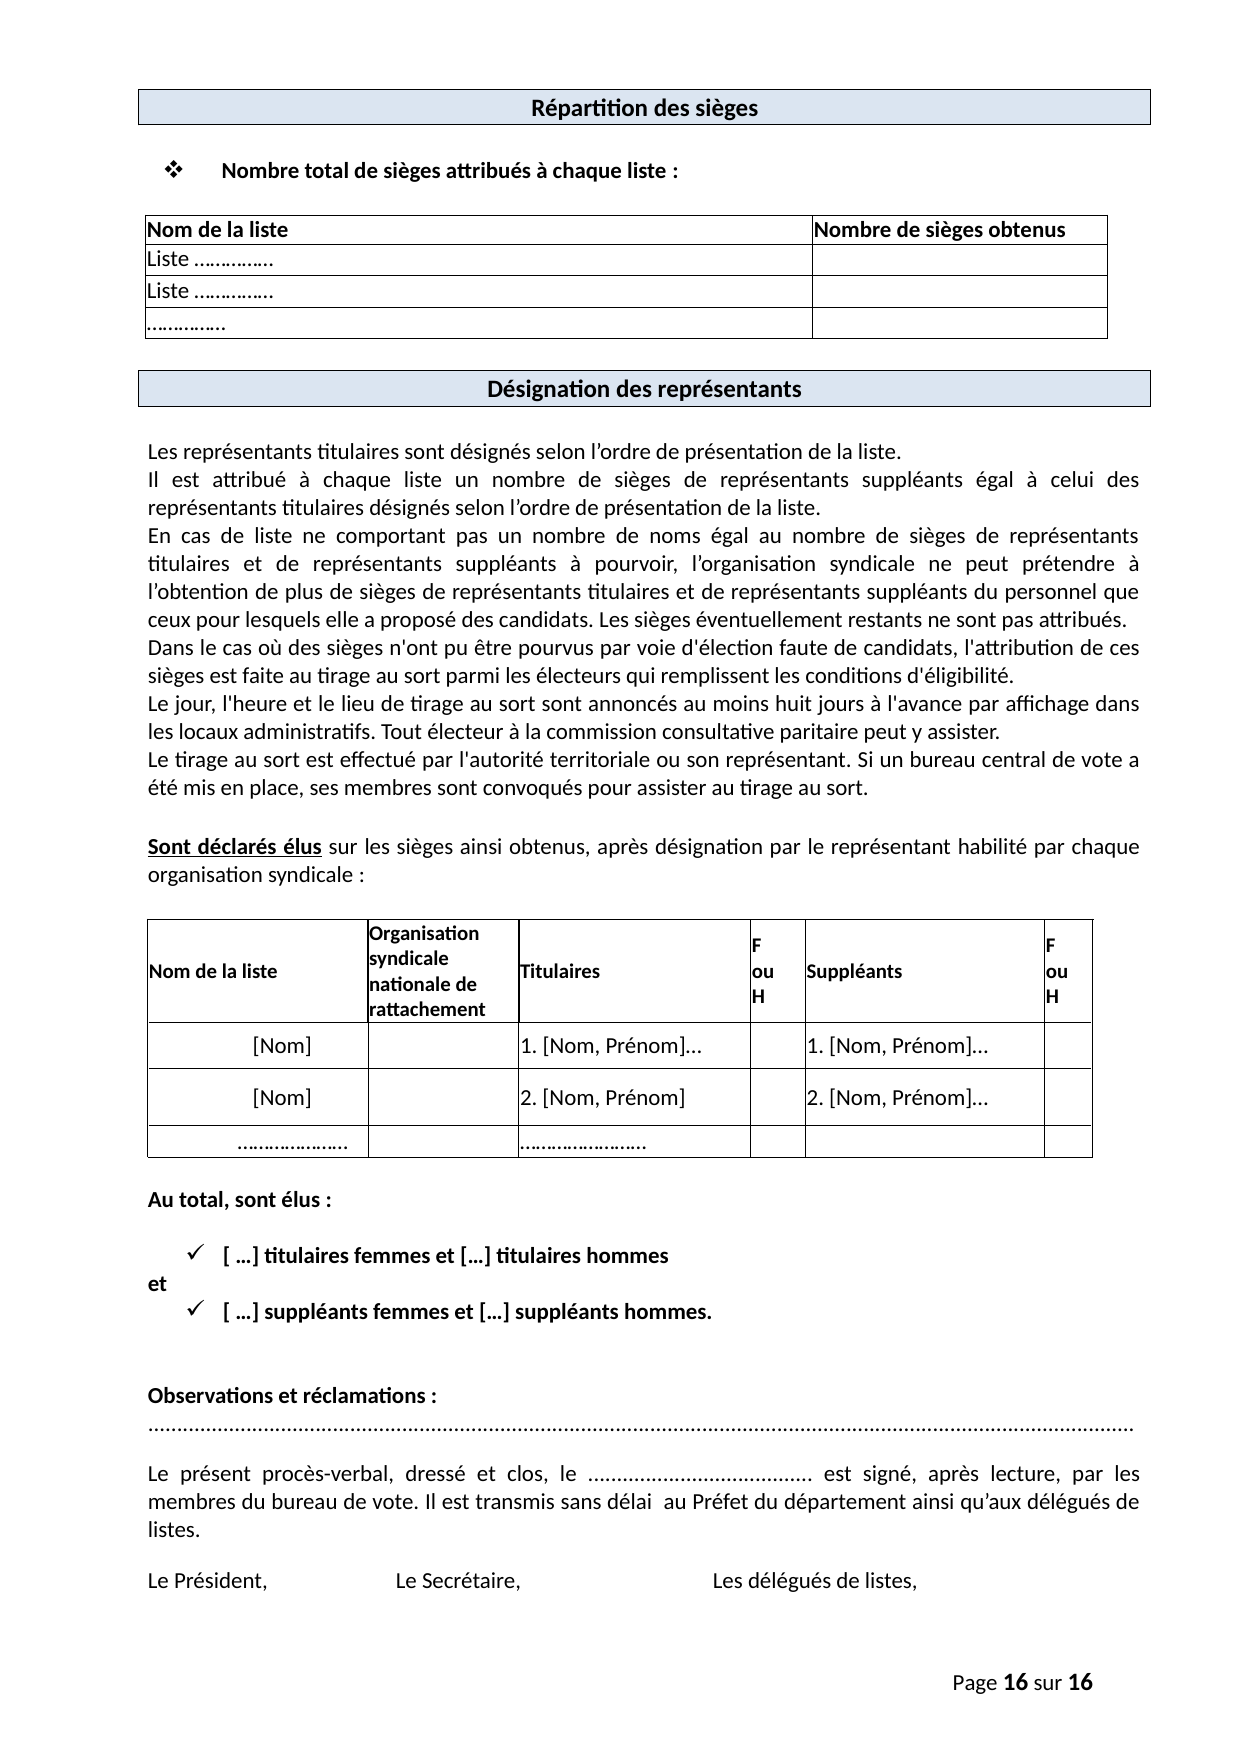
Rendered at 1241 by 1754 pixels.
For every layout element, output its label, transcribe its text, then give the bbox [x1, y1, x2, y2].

table_cell 2. [Nom, Prénom] [519, 1069, 750, 1125]
table_header Le Secrétaire, [395, 1566, 712, 1622]
table_cell [1045, 1068, 1092, 1125]
table_cell [369, 1023, 518, 1068]
text Les représentants titulaires sont désignés selon l’ordre de présentation de la liste. [148, 437, 1141, 465]
table_cell [813, 308, 1107, 338]
table_cell [1045, 1022, 1092, 1068]
text et [148, 1269, 1141, 1297]
table_cell [Nom] [148, 1069, 368, 1125]
text Dans le cas où des sièges n'ont pu être pourvus par voie d'élection faute de candidats, l'attribution de ces sièges est faite au tirage au sort parmi les électeurs qui remplissent les conditions d'éligibilité. [148, 633, 1141, 689]
table_cell …………………… [519, 1126, 750, 1156]
table_cell [813, 276, 1107, 307]
text Répartition des sièges [139, 90, 1150, 124]
list Nombre total de sièges attribués à chaque liste : [162, 156, 1141, 184]
table_header Nom de la liste [146, 216, 812, 243]
list [ …] titulaires femmes et […] titulaires hommes [185, 1241, 1141, 1269]
table_header Les délégués de listes, [712, 1566, 1029, 1622]
table_header Nom de la liste [148, 920, 367, 1022]
table_header Suppléants [806, 920, 1044, 1022]
text Le jour, l'heure et le lieu de tirage au sort sont annoncés au moins huit jours à l'avance par affichage dans les locaux administratifs. Tout électeur à la commission consultative paritaire peut y assister. [148, 689, 1141, 745]
table_cell …………… [146, 308, 812, 338]
text En cas de liste ne comportant pas un nombre de noms égal au nombre de sièges de représentants titulaires et de représentants suppléants à pourvoir, l’organisation syndicale ne peut prétendre à l’obtention de plus de sièges de représentants titulaires et de représentants suppléants du personnel que ceux pour lesquels elle a proposé des candidats. Les sièges éventuellement restants ne sont pas attribués. [148, 521, 1141, 633]
text Il est attribué à chaque liste un nombre de sièges de représentants suppléants égal à celui des représentants titulaires désignés selon l’ordre de présentation de la liste. [148, 465, 1141, 521]
text Sont déclarés élus sur les sièges ainsi obtenus, après désignation par le représentant habilité par chaque organisation syndicale : [148, 832, 1141, 888]
table_header Titulaires [520, 920, 750, 1022]
table_cell [806, 1126, 1044, 1156]
text Le présent procès-verbal, dressé et clos, le ....................................... est signé, après lecture, par les membres du bureau de vote. Il est transmis sans délai au Préfet du département ainsi qu’aux délégués de listes. [148, 1459, 1141, 1543]
text Observations et réclamations : [148, 1381, 1141, 1409]
table_header Le Président, [147, 1566, 394, 1622]
list [ …] suppléants femmes et […] suppléants hommes. [185, 1297, 1141, 1325]
table_cell Liste …………… [146, 245, 812, 275]
table_header Organisation syndicale nationale de rattachement [369, 920, 518, 1022]
table_cell [1045, 1125, 1092, 1156]
table_cell [813, 245, 1107, 275]
text Au total, sont élus : [148, 1185, 1141, 1213]
text Désignation des représentants [139, 371, 1150, 406]
table_header F ou H [751, 920, 805, 1022]
table_cell [751, 1126, 805, 1156]
table_cell 2. [Nom, Prénom]… [806, 1069, 1044, 1125]
table_cell [369, 1069, 518, 1125]
table_cell [751, 1023, 805, 1068]
text Le tirage au sort est effectué par l'autorité territoriale ou son représentant. Si un bureau central de vote a été mis en place, ses membres sont convoqués pour assister au tirage au sort. [148, 745, 1141, 801]
table_cell 1. [Nom, Prénom]… [806, 1023, 1044, 1068]
table_cell Liste …………… [146, 276, 812, 307]
table_cell 1. [Nom, Prénom]… [519, 1023, 750, 1068]
table_header F ou H [1045, 920, 1092, 1022]
text ........................................................................................................................................................................... [148, 1409, 1141, 1437]
table_header Nombre de sièges obtenus [813, 216, 1107, 243]
table_cell [369, 1126, 518, 1156]
table_cell [Nom] [148, 1023, 368, 1068]
table_cell ………………… [148, 1126, 368, 1156]
table_cell [751, 1069, 805, 1125]
